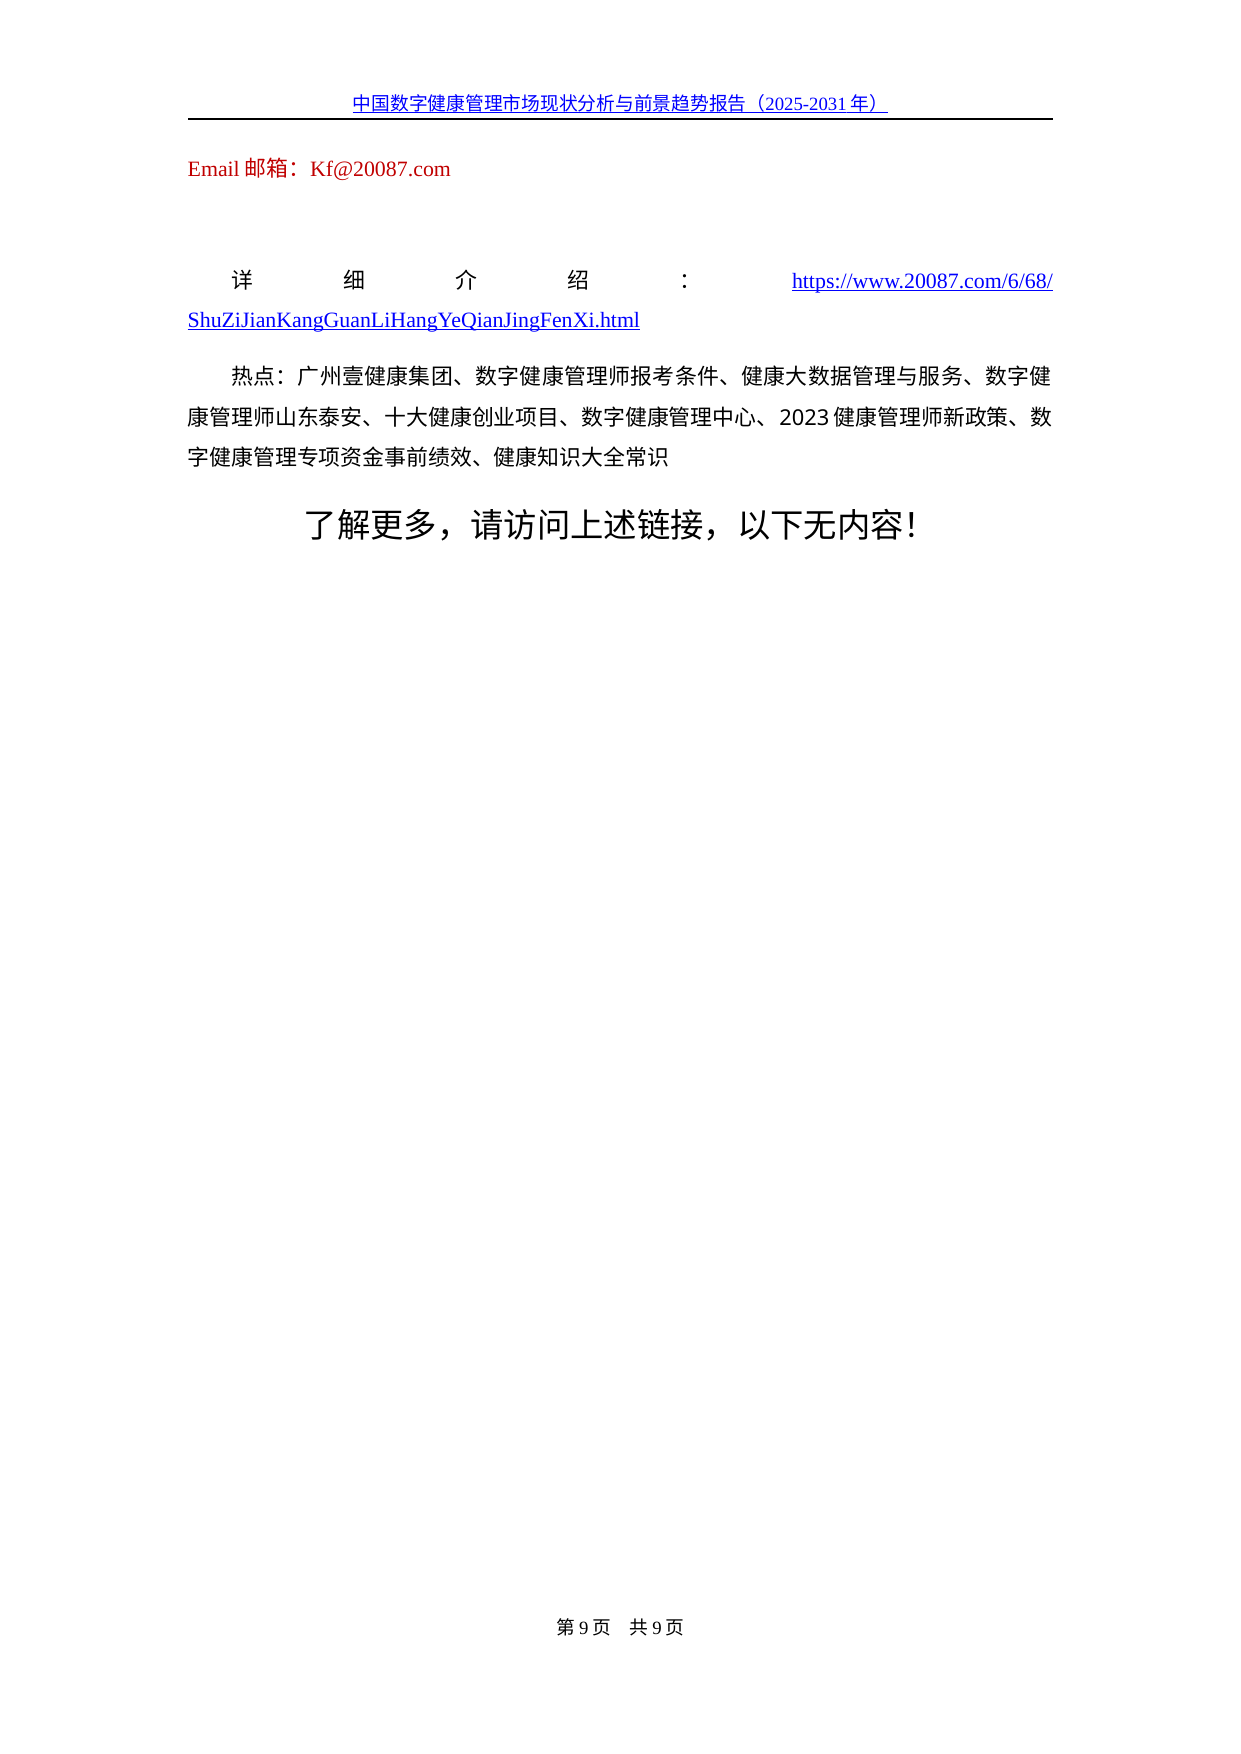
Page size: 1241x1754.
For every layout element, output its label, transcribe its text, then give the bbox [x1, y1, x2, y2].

title 了解更多，请访问上述链接，以下无内容！ [187, 490, 1053, 555]
text 详细介绍：https://www.20087.com/6/68/ShuZiJianKangGuanLiHangYeQianJingFenXi.html [187, 263, 1053, 336]
text Email邮箱：Kf@20087.com [187, 150, 1053, 183]
text 热点：广州壹健康集团、数字健康管理师报考条件、健康大数据管理与服务、数字健康管理师山东泰安、十大健康创业项目、数字健康管理中心、2023健康管理师新政策、数字健康管理专项资金事前绩效、健康知识大全常识 [187, 359, 1053, 472]
